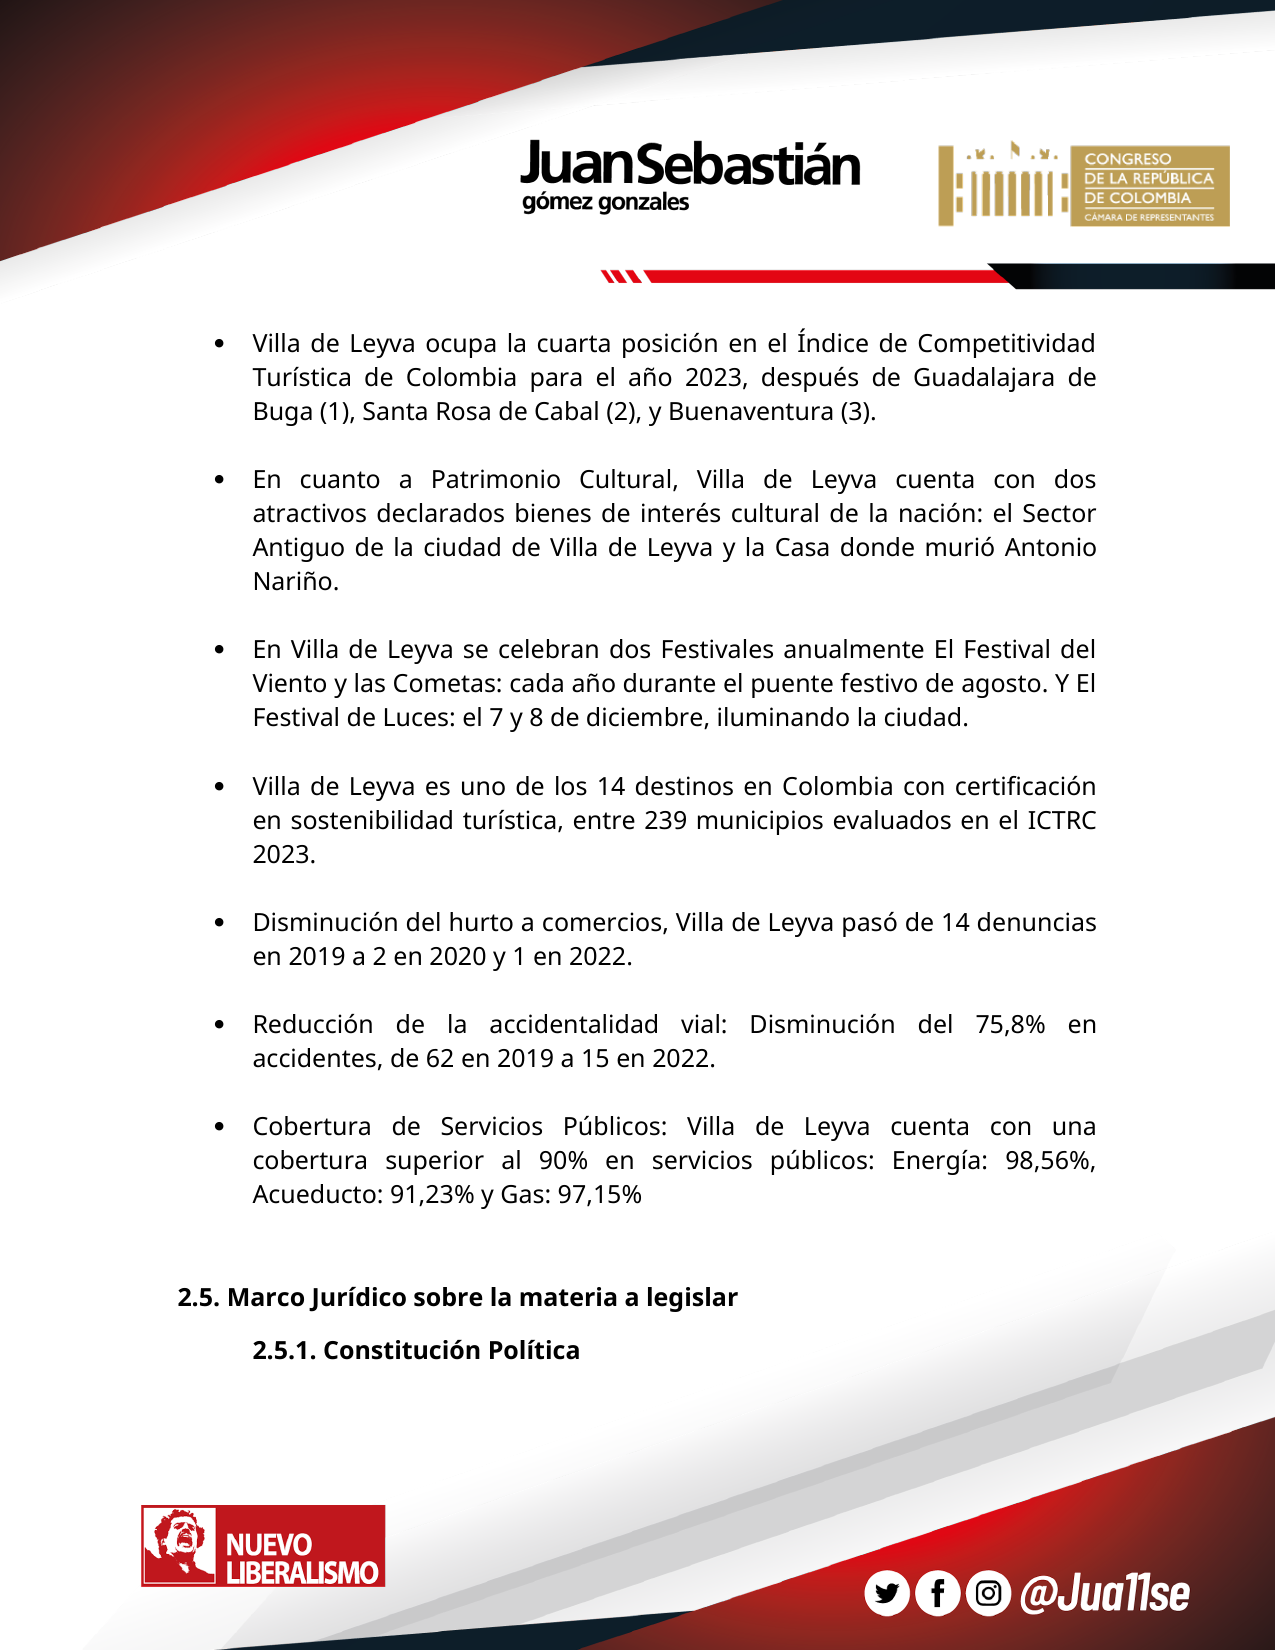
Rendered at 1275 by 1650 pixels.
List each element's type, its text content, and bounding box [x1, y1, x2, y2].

list Disminución del hurto a comercios, Villa de Leyva pasó de 14 denuncias en 2019 a 2 en 2020 y 1 en 2022. [215, 904, 1098, 973]
list En Villa de Leyva se celebran dos Festivales anualmente El Festival del Viento y las Cometas: cada año durante el puente festivo de agosto. Y El Festival de Luces: el 7 y 8 de diciembre, iluminando la ciudad. [215, 632, 1098, 734]
list Reducción de la accidentalidad vial: Disminución del 75,8% en accidentes, de 62 en 2019 a 15 en 2022. [215, 1007, 1098, 1075]
picture [0, 0, 1275, 312]
list Villa de Leyva es uno de los 14 destinos en Colombia con certificación en sostenibilidad turística, entre 239 municipios evaluados en el ICTRC 2023. [215, 768, 1098, 870]
picture [0, 1198, 1275, 1650]
list Cobertura de Servicios Públicos: Villa de Leyva cuenta con una cobertura superior al 90% en servicios públicos: Energía: 98,56%, Acueducto: 91,23% y Gas: 97,15% [215, 1109, 1098, 1211]
list En cuanto a Patrimonio Cultural, Villa de Leyva cuenta con dos atractivos declarados bienes de interés cultural de la nación: el Sector Antiguo de la ciudad de Villa de Leyva y la Casa donde murió Antonio Nariño. [215, 462, 1098, 598]
text 2.5. Marco Jurídico sobre la materia a legislar [177, 1279, 1098, 1313]
text 2.5.1. Constitución Política [177, 1333, 1098, 1367]
list Villa de Leyva ocupa la cuarta posición en el Índice de Competitividad Turística de Colombia para el año 2023, después de Guadalajara de Buga (1), Santa Rosa de Cabal (2), y Buenaventura (3). [215, 325, 1098, 428]
